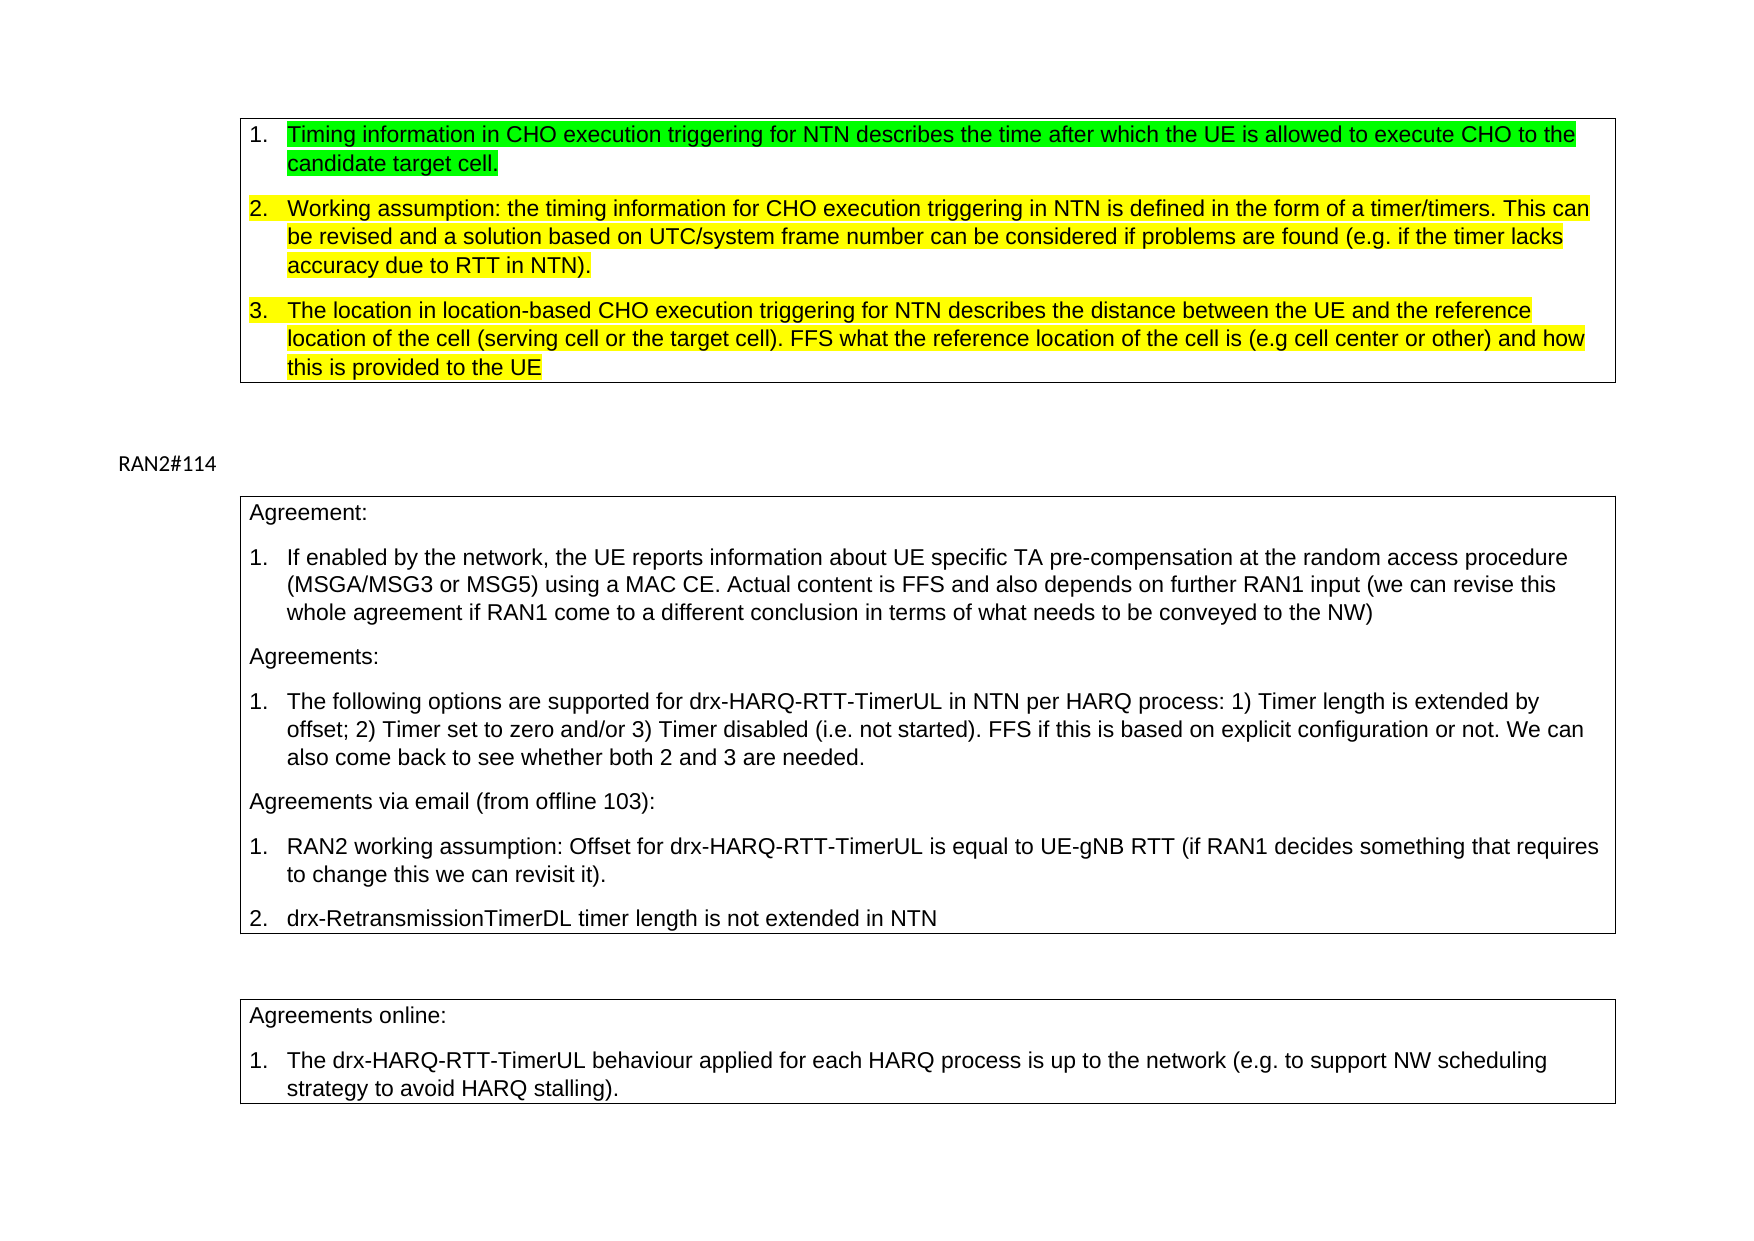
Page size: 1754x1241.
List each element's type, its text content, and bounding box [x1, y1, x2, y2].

text 2. Working assumption: the timing information for CHO execution triggering in NTN is defined in the form of a timer/timers. This can be revised and a solution based on UTC/system frame number can be considered if problems are found (e.g. if the timer lacks accuracy due to RTT in NTN). [241, 192, 1615, 278]
text 3. The location in location-based CHO execution triggering for NTN describes the distance between the UE and the reference location of the cell (serving cell or the target cell). FFS what the reference location of the cell is (e.g cell center or other) and how this is provided to the UE [241, 293, 1615, 382]
text Agreements online: [241, 1000, 1615, 1028]
list If enabled by the network, the UE reports information about UE specific TA pre-compensation at the random access procedure (MSGA/MSG3 or MSG5) using a MAC CE. Actual content is FFS and also depends on further RAN1 input (we can revise this whole agreement if RAN1 come to a different conclusion in terms of what needs to be conveyed to the NW) [241, 541, 1615, 625]
text 1. Timing information in CHO execution triggering for NTN describes the time after which the UE is allowed to execute CHO to the candidate target cell. [241, 119, 1615, 176]
list The following options are supported for drx-HARQ-RTT-TimerUL in NTN per HARQ process: 1) Timer length is extended by offset; 2) Timer set to zero and/or 3) Timer disabled (i.e. not started). FFS if this is based on explicit configuration or not. We can also come back to see whether both 2 and 3 are needed. [241, 685, 1615, 770]
text Agreement: [241, 497, 1615, 525]
text RAN2#114 [118, 449, 1606, 477]
text Agreements via email (from offline 103): [241, 785, 1615, 814]
text Agreements: [241, 640, 1615, 669]
list The drx-HARQ-RTT-TimerUL behaviour applied for each HARQ process is up to the network (e.g. to support NW scheduling strategy to avoid HARQ stalling). [241, 1044, 1615, 1103]
list drx-RetransmissionTimerDL timer length is not extended in NTN [241, 902, 1615, 933]
list RAN2 working assumption: Offset for drx-HARQ-RTT-TimerUL is equal to UE-gNB RTT (if RAN1 decides something that requires to change this we can revisit it). [241, 830, 1615, 887]
